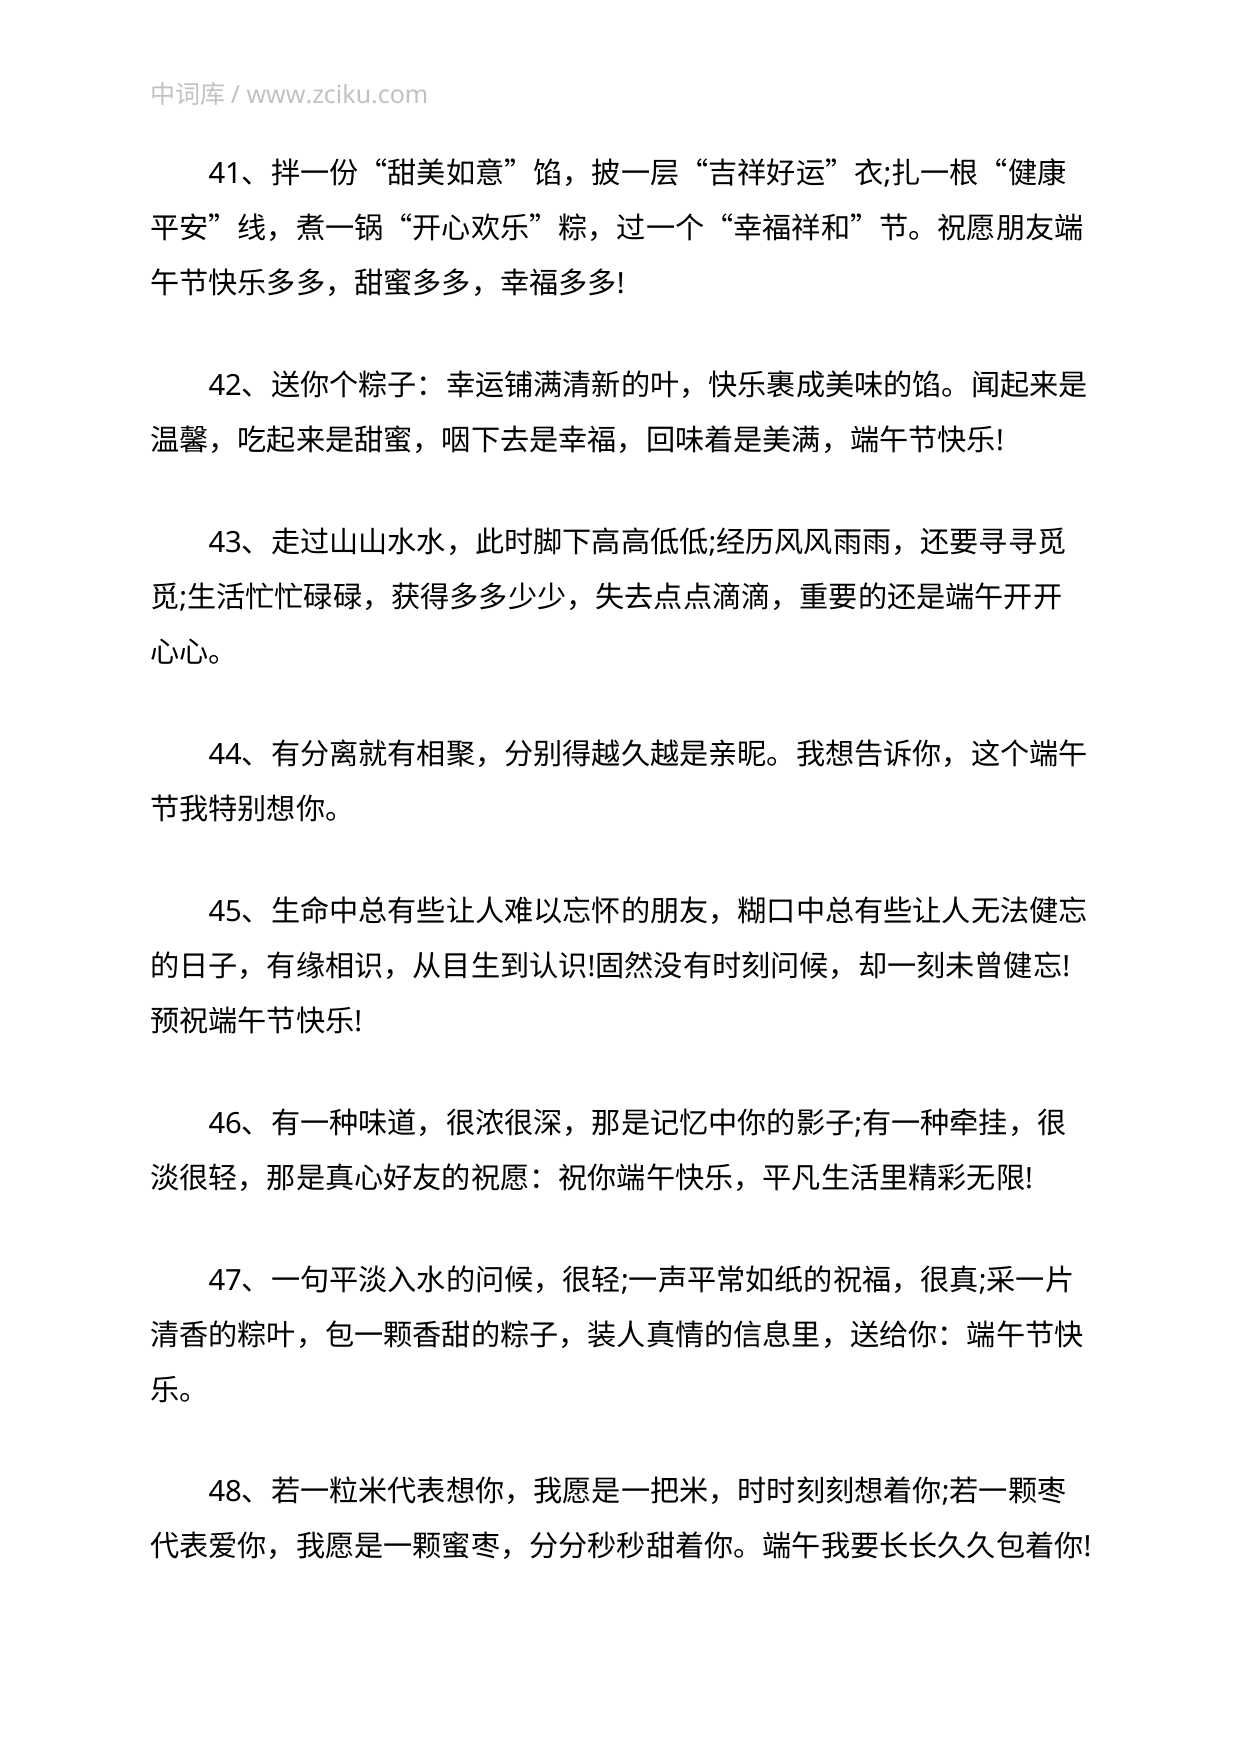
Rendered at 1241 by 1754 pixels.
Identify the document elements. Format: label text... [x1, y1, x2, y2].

text 44、有分离就有相聚，分别得越久越是亲昵。我想告诉你，这个端午节我特别想你。 [150, 731, 1090, 828]
text 42、送你个粽子：幸运铺满清新的叶，快乐裹成美味的馅。闻起来是温馨，吃起来是甜蜜，咽下去是幸福，回味着是美满，端午节快乐! [150, 362, 1090, 459]
text 48、若一粒米代表想你，我愿是一把米，时时刻刻想着你;若一颗枣代表爱你，我愿是一颗蜜枣，分分秒秒甜着你。端午我要长长久久包着你! [150, 1468, 1090, 1565]
text 43、走过山山水水，此时脚下高高低低;经历风风雨雨，还要寻寻觅觅;生活忙忙碌碌，获得多多少少，失去点点滴滴，重要的还是端午开开心心。 [150, 519, 1090, 671]
text 46、有一种味道，很浓很深，那是记忆中你的影子;有一种牵挂，很淡很轻，那是真心好友的祝愿：祝你端午快乐，平凡生活里精彩无限! [150, 1099, 1090, 1197]
text 47、一句平淡入水的问候，很轻;一声平常如纸的祝福，很真;采一片清香的粽叶，包一颗香甜的粽子，装人真情的信息里，送给你：端午节快乐。 [150, 1256, 1090, 1408]
text 41、拌一份“甜美如意”馅，披一层“吉祥好运”衣;扎一根“健康平安”线，煮一锅“开心欢乐”粽，过一个“幸福祥和”节。祝愿朋友端午节快乐多多，甜蜜多多，幸福多多! [150, 150, 1090, 302]
text 45、生命中总有些让人难以忘怀的朋友，糊口中总有些让人无法健忘的日子，有缘相识，从目生到认识!固然没有时刻问候，却一刻未曾健忘!预祝端午节快乐! [150, 887, 1090, 1040]
